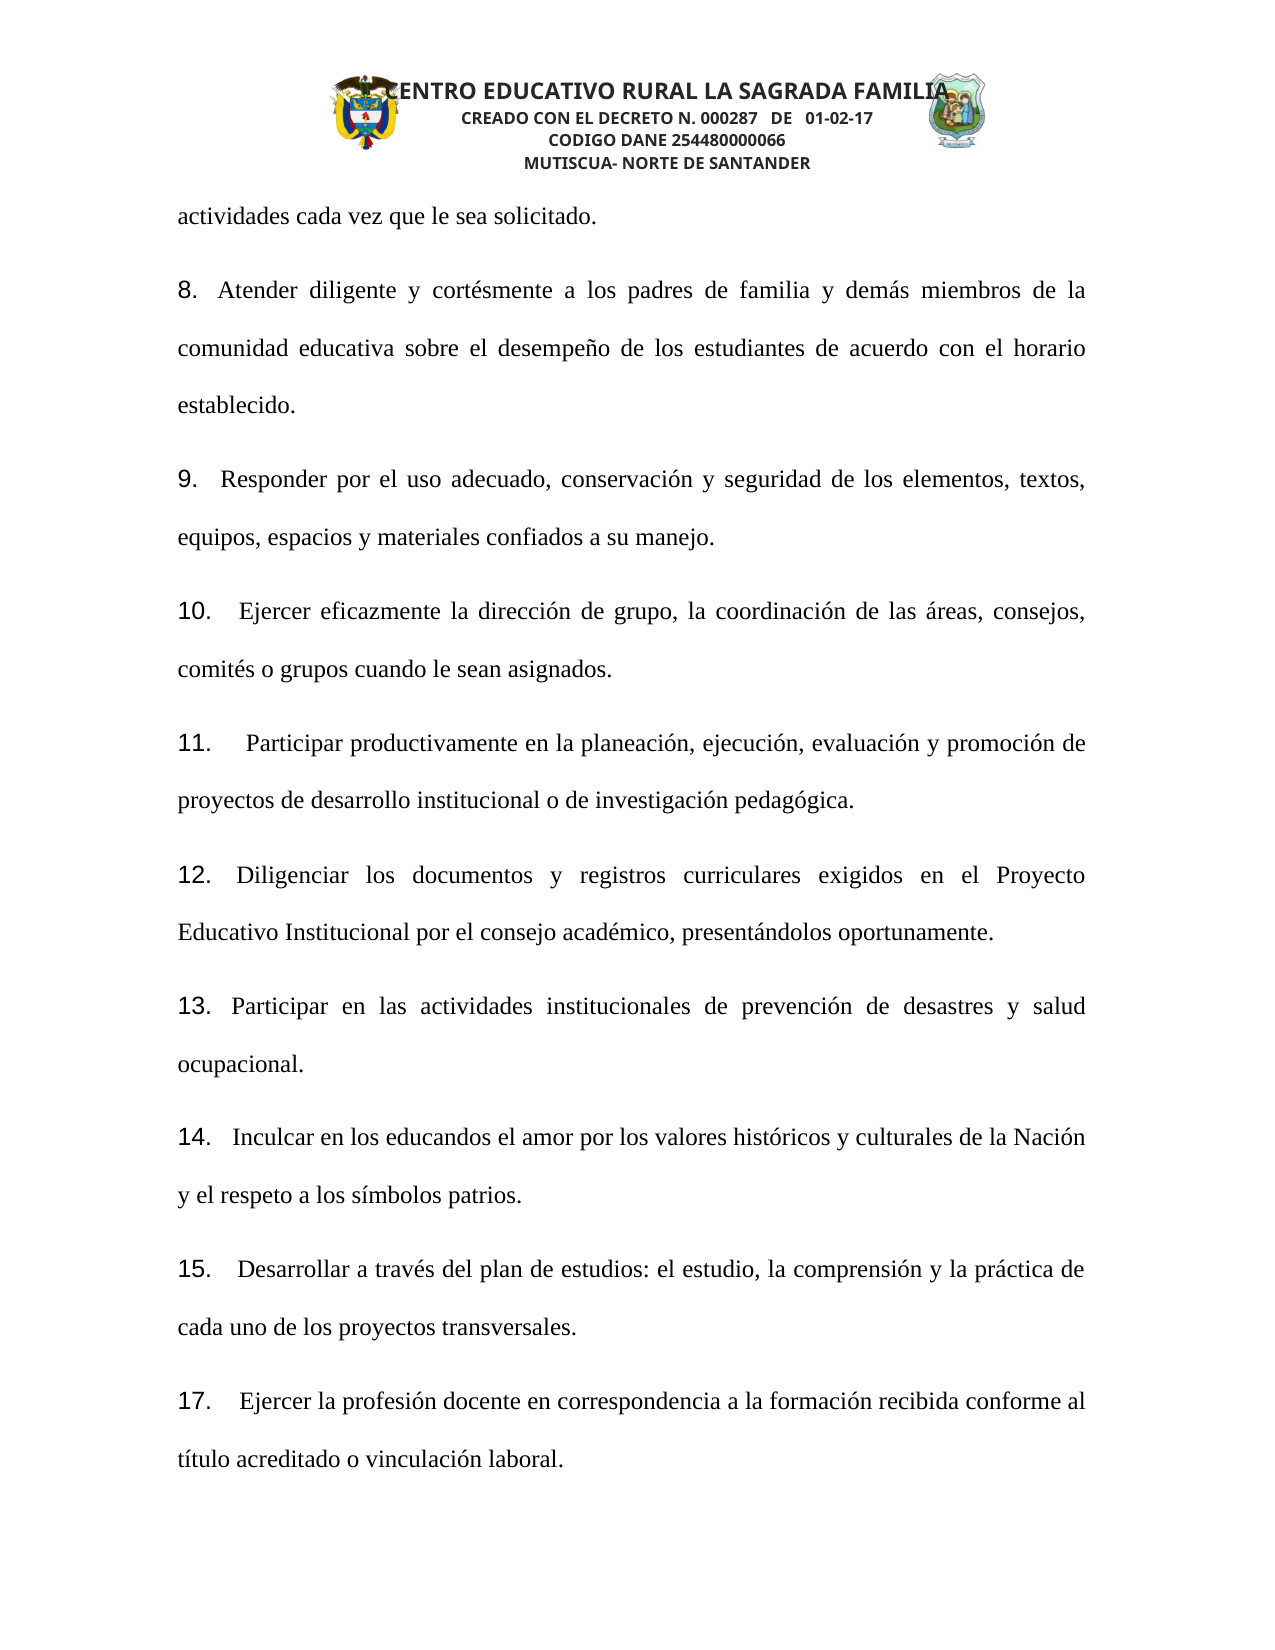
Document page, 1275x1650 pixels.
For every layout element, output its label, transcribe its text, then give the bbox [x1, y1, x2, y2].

list Ejercer eficazmente la dirección de grupo, la coordinación de las áreas, consejos, comités o grupos cuando le sean asignados. [177, 596, 1087, 682]
picture [328, 74, 403, 150]
list Atender diligente y cortésmente a los padres de familia y demás miembros de la comunidad educativa sobre el desempeño de los estudiantes de acuerdo con el horario establecido. [177, 275, 1087, 419]
list Participar en las actividades institucionales de prevención de desastres y salud ocupacional. [177, 991, 1087, 1077]
picture [928, 73, 986, 148]
list Responder por el uso adecuado, conservación y seguridad de los elementos, textos, equipos, espacios y materiales confiados a su manejo. [177, 464, 1087, 551]
list Ejercer la profesión docente en correspondencia a la formación recibida conforme al título acreditado o vinculación laboral. [177, 1386, 1087, 1472]
list Participar productivamente en la planeación, ejecución, evaluación y promoción de proyectos de desarrollo institucional o de investigación pedagógica. [177, 728, 1087, 814]
list Diligenciar los documentos y registros curriculares exigidos en el Proyecto Educativo Institucional por el consejo académico, presentándolos oportunamente. [177, 860, 1087, 946]
list Inculcar en los educandos el amor por los valores históricos y culturales de la Nación y el respeto a los símbolos patrios. [177, 1122, 1087, 1209]
list Presentar informe completo y veraz ante el director, sobre el desarrollo de sus actividades cada vez que le sea solicitado. [177, 201, 1086, 229]
list Desarrollar a través del plan de estudios: el estudio, la comprensión y la práctica de cada uno de los proyectos transversales. [177, 1254, 1087, 1341]
